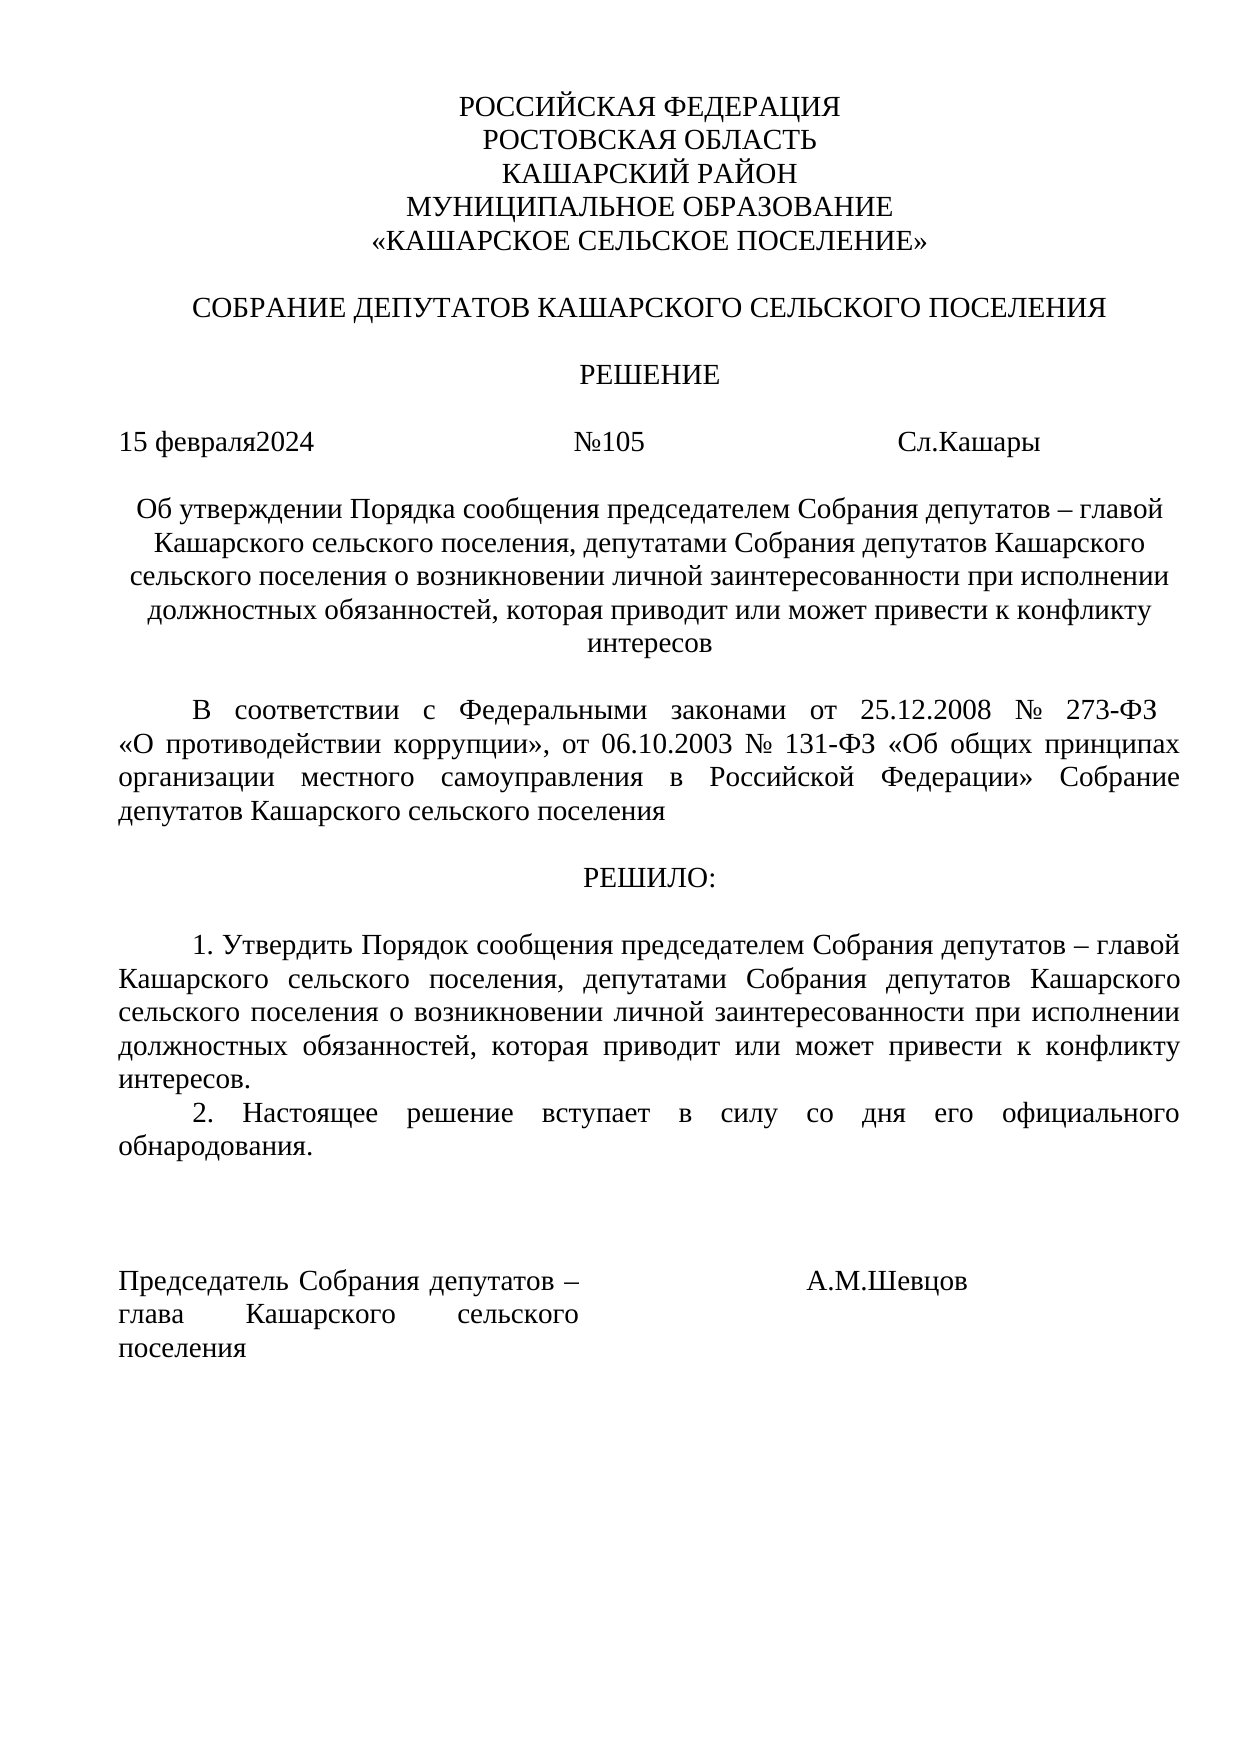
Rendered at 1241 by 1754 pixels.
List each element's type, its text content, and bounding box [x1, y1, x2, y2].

text 2. Настоящее решение вступает в силу со дня его официального обнародования. [118, 1095, 1181, 1162]
text СОБРАНИЕ ДЕПУТАТОВ КАШАРСКОГО СЕЛЬСКОГО ПОСЕЛЕНИЯ [118, 290, 1181, 323]
text «КАШАРСКОЕ СЕЛЬСКОЕ ПОСЕЛЕНИЕ» [118, 223, 1181, 256]
table_header №105 [475, 424, 751, 458]
text 1. Утвердить Порядок сообщения председателем Собрания депутатов – главой Кашарского сельского поселения, депутатами Собрания депутатов Кашарского сельского поселения о возникновении личной заинтересованности при исполнении должностных обязанностей, которая приводит или может привести к конфликту интересов. [118, 927, 1181, 1095]
text РОССИЙСКАЯ ФЕДЕРАЦИЯ [118, 89, 1181, 122]
text В соответствии с Федеральными законами от 25.12.2008 № 273-ФЗ «О противодействии коррупции», от 06.10.2003 № 131-ФЗ «Об общих принципах организации местного самоуправления в Российской Федерации» Собрание депутатов Кашарского сельского поселения [118, 692, 1181, 827]
text МУНИЦИПАЛЬНОЕ ОБРАЗОВАНИЕ [118, 189, 1181, 223]
table_header 15 февраля2024 [118, 424, 474, 458]
text РЕШИЛО: [118, 860, 1181, 894]
text РЕШЕНИЕ [118, 357, 1181, 391]
text КАШАРСКИЙ РАЙОН [118, 156, 1181, 189]
table_header А.М.Шевцов [591, 1263, 1196, 1363]
text Об утверждении Порядка сообщения председателем Собрания депутатов – главой Кашарского сельского поселения, депутатами Собрания депутатов Кашарского сельского поселения о возникновении личной заинтересованности при исполнении должностных обязанностей, которая приводит или может привести к конфликту интересов [118, 491, 1181, 659]
table_header Сл.Кашары [751, 424, 1187, 458]
text РОСТОВСКАЯ ОБЛАСТЬ [118, 122, 1181, 156]
table_header Председатель Собрания депутатов – глава Кашарского сельского поселения [107, 1263, 591, 1363]
